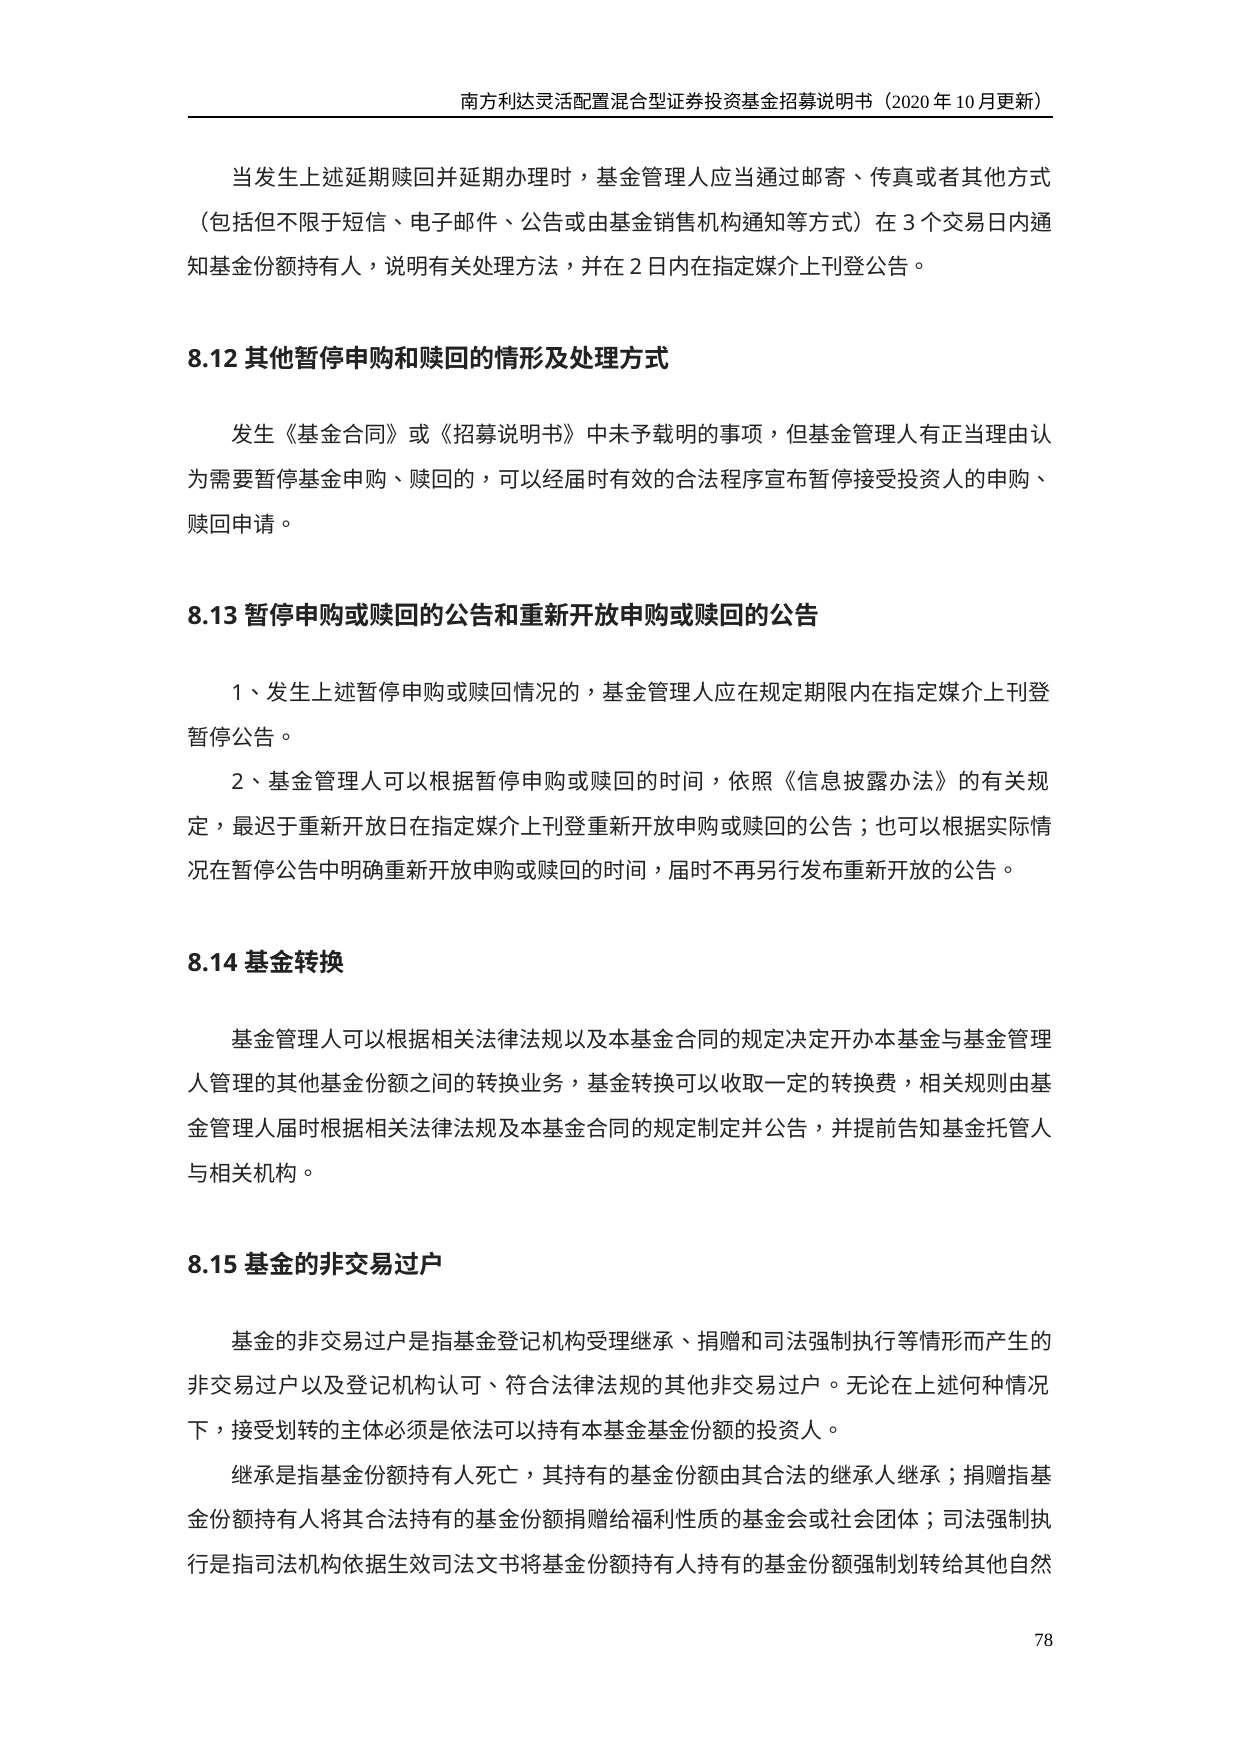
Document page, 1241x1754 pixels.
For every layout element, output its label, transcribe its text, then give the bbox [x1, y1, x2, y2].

text 2、基金管理人可以根据暂停申购或赎回的时间，依照《信息披露办法》的有关规定，最迟于重新开放日在指定媒介上刊登重新开放申购或赎回的公告；也可以根据实际情况在暂停公告中明确重新开放申购或赎回的时间，届时不再另行发布重新开放的公告。 [187, 766, 1053, 885]
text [187, 1460, 1053, 1579]
text 8.15 基金的非交易过户 [187, 1231, 1053, 1296]
text 8.14 基金转换 [187, 929, 1053, 994]
text 8.13 暂停申购或赎回的公告和重新开放申购或赎回的公告 [187, 583, 1053, 648]
text 1、发生上述暂停申购或赎回情况的，基金管理人应在规定期限内在指定媒介上刊登暂停公告。 [187, 677, 1053, 751]
text 当发生上述延期赎回并延期办理时，基金管理人应当通过邮寄、传真或者其他方式（包括但不限于短信、电子邮件、公告或由基金销售机构通知等方式）在3个交易日内通知基金份额持有人，说明有关处理方法，并在2日内在指定媒介上刊登公告。 [187, 162, 1053, 281]
text 基金的非交易过户是指基金登记机构受理继承、捐赠和司法强制执行等情形而产生的非交易过户以及登记机构认可、符合法律法规的其他非交易过户。无论在上述何种情况下，接受划转的主体必须是依法可以持有本基金基金份额的投资人。 [187, 1326, 1053, 1445]
text 8.12 其他暂停申购和赎回的情形及处理方式 [187, 325, 1053, 390]
text 发生《基金合同》或《招募说明书》中未予载明的事项，但基金管理人有正当理由认为需要暂停基金申购、赎回的，可以经届时有效的合法程序宣布暂停接受投资人的申购、赎回申请。 [187, 419, 1053, 538]
text 基金管理人可以根据相关法律法规以及本基金合同的规定决定开办本基金与基金管理人管理的其他基金份额之间的转换业务，基金转换可以收取一定的转换费，相关规则由基金管理人届时根据相关法律法规及本基金合同的规定制定并公告，并提前告知基金托管人与相关机构。 [187, 1023, 1053, 1187]
